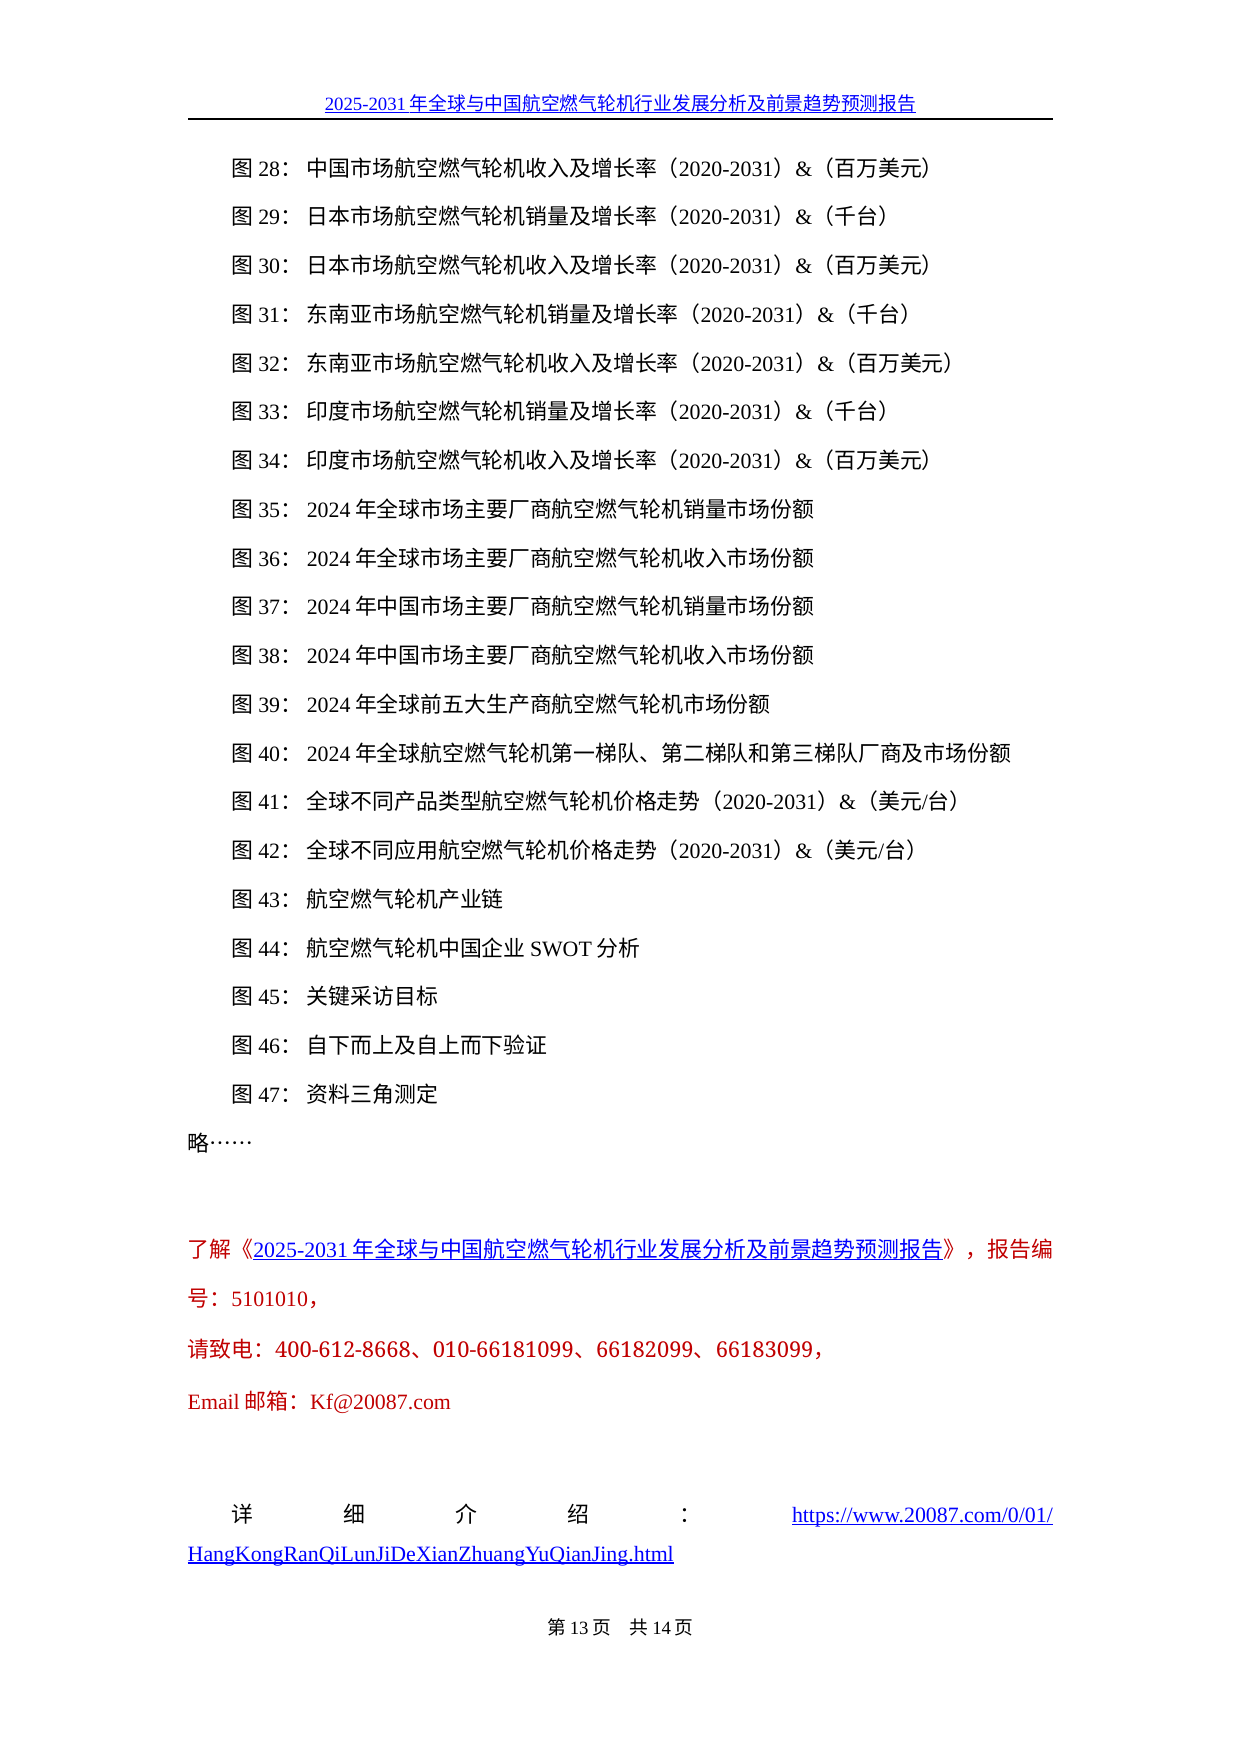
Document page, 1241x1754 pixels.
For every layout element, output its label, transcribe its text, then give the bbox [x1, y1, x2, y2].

text 详细介绍：https://www.20087.com/0/01/HangKongRanQiLunJiDeXianZhuangYuQianJing.html [187, 1496, 1053, 1569]
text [187, 150, 1053, 1158]
text 了解《2025-2031年全球与中国航空燃气轮机行业发展分析及前景趋势预测报告》，报告编号：5101010， [187, 1232, 1053, 1313]
text 请致电：400-612-8668、010-66181099、66182099、66183099， [187, 1332, 1053, 1364]
text Email邮箱：Kf@20087.com [187, 1383, 1053, 1416]
